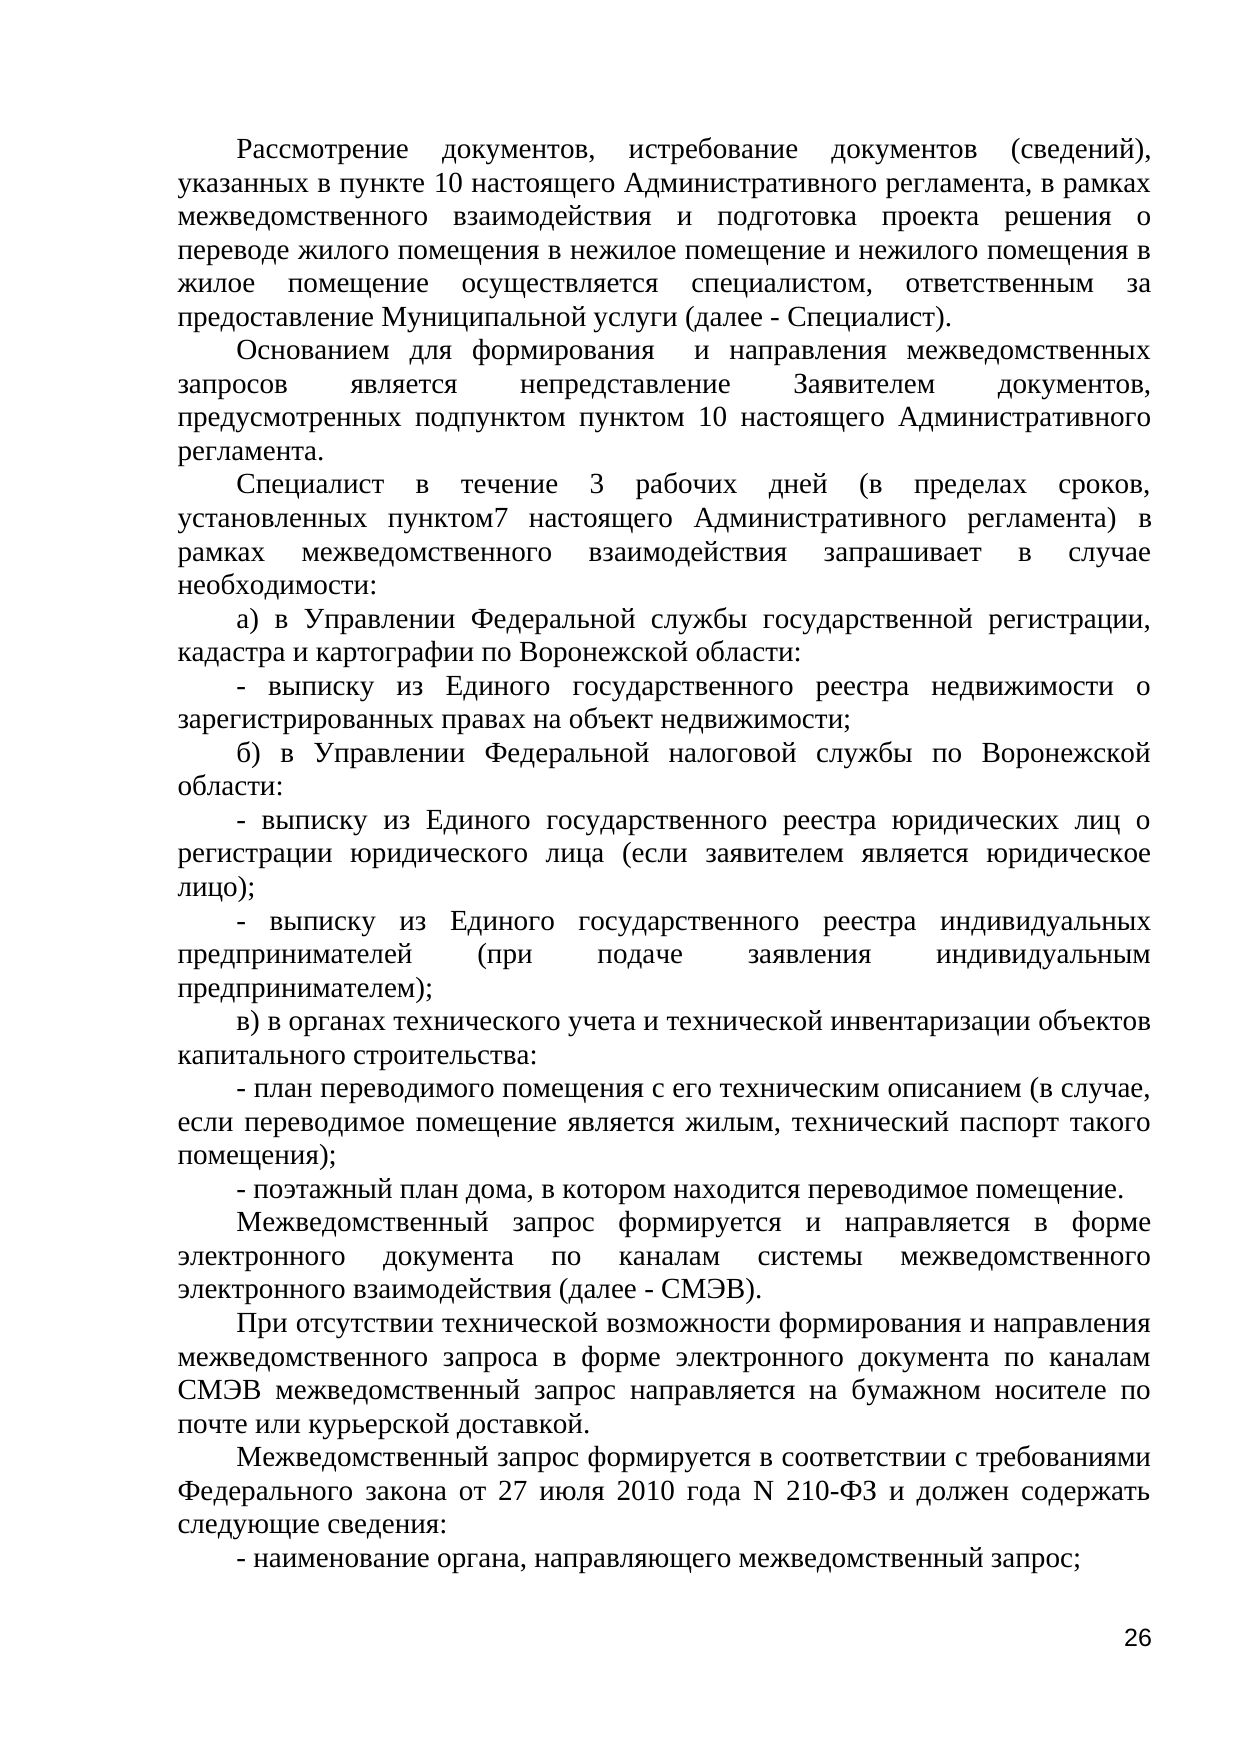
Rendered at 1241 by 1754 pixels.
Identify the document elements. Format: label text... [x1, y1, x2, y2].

text а) в Управлении Федеральной службы государственной регистрации, кадастра и картографии по Воронежской области: [177, 601, 1152, 668]
text в) в органах технического учета и технической инвентаризации объектов капитального строительства: [177, 1003, 1152, 1070]
text Рассмотрение документов, истребование документов (сведений), указанных в пункте 10 настоящего Административного регламента, в рамках межведомственного взаимодействия и подготовка проекта решения о переводе жилого помещения в нежилое помещение и нежилого помещения в жилое помещение осуществляется специалистом, ответственным за предоставление Муниципальной услуги (далее - Специалист). [177, 131, 1152, 332]
text Межведомственный запрос формируется в соответствии с требованиями Федерального закона от 27 июля 2010 года N 210-ФЗ и должен содержать следующие сведения: [177, 1439, 1152, 1540]
text б) в Управлении Федеральной налоговой службы по Воронежской области: [177, 735, 1152, 802]
text Межведомственный запрос формируется и направляется в форме электронного документа по каналам системы межведомственного электронного взаимодействия (далее - СМЭВ). [177, 1204, 1152, 1305]
text Специалист в течение 3 рабочих дней (в пределах сроков, установленных пунктом7 настоящего Административного регламента) в рамках межведомственного взаимодействия запрашивает в случае необходимости: [177, 467, 1152, 601]
text - выписку из Единого государственного реестра индивидуальных предпринимателей (при подаче заявления индивидуальным предпринимателем); [177, 903, 1152, 1003]
text - поэтажный план дома, в котором находится переводимое помещение. [177, 1171, 1152, 1204]
text - план переводимого помещения с его техническим описанием (в случае, если переводимое помещение является жилым, технический паспорт такого помещения); [177, 1070, 1152, 1171]
text При отсутствии технической возможности формирования и направления межведомственного запроса в форме электронного документа по каналам СМЭВ межведомственный запрос направляется на бумажном носителе по почте или курьерской доставкой. [177, 1305, 1152, 1439]
text Основанием для формирования и направления межведомственных запросов является непредставление Заявителем документов, предусмотренных подпунктом пунктом 10 настоящего Административного регламента. [177, 332, 1152, 467]
text - выписку из Единого государственного реестра юридических лиц о регистрации юридического лица (если заявителем является юридическое лицо); [177, 802, 1152, 903]
text - наименование органа, направляющего межведомственный запрос; [177, 1540, 1152, 1573]
text - выписку из Единого государственного реестра недвижимости о зарегистрированных правах на объект недвижимости; [177, 668, 1152, 735]
